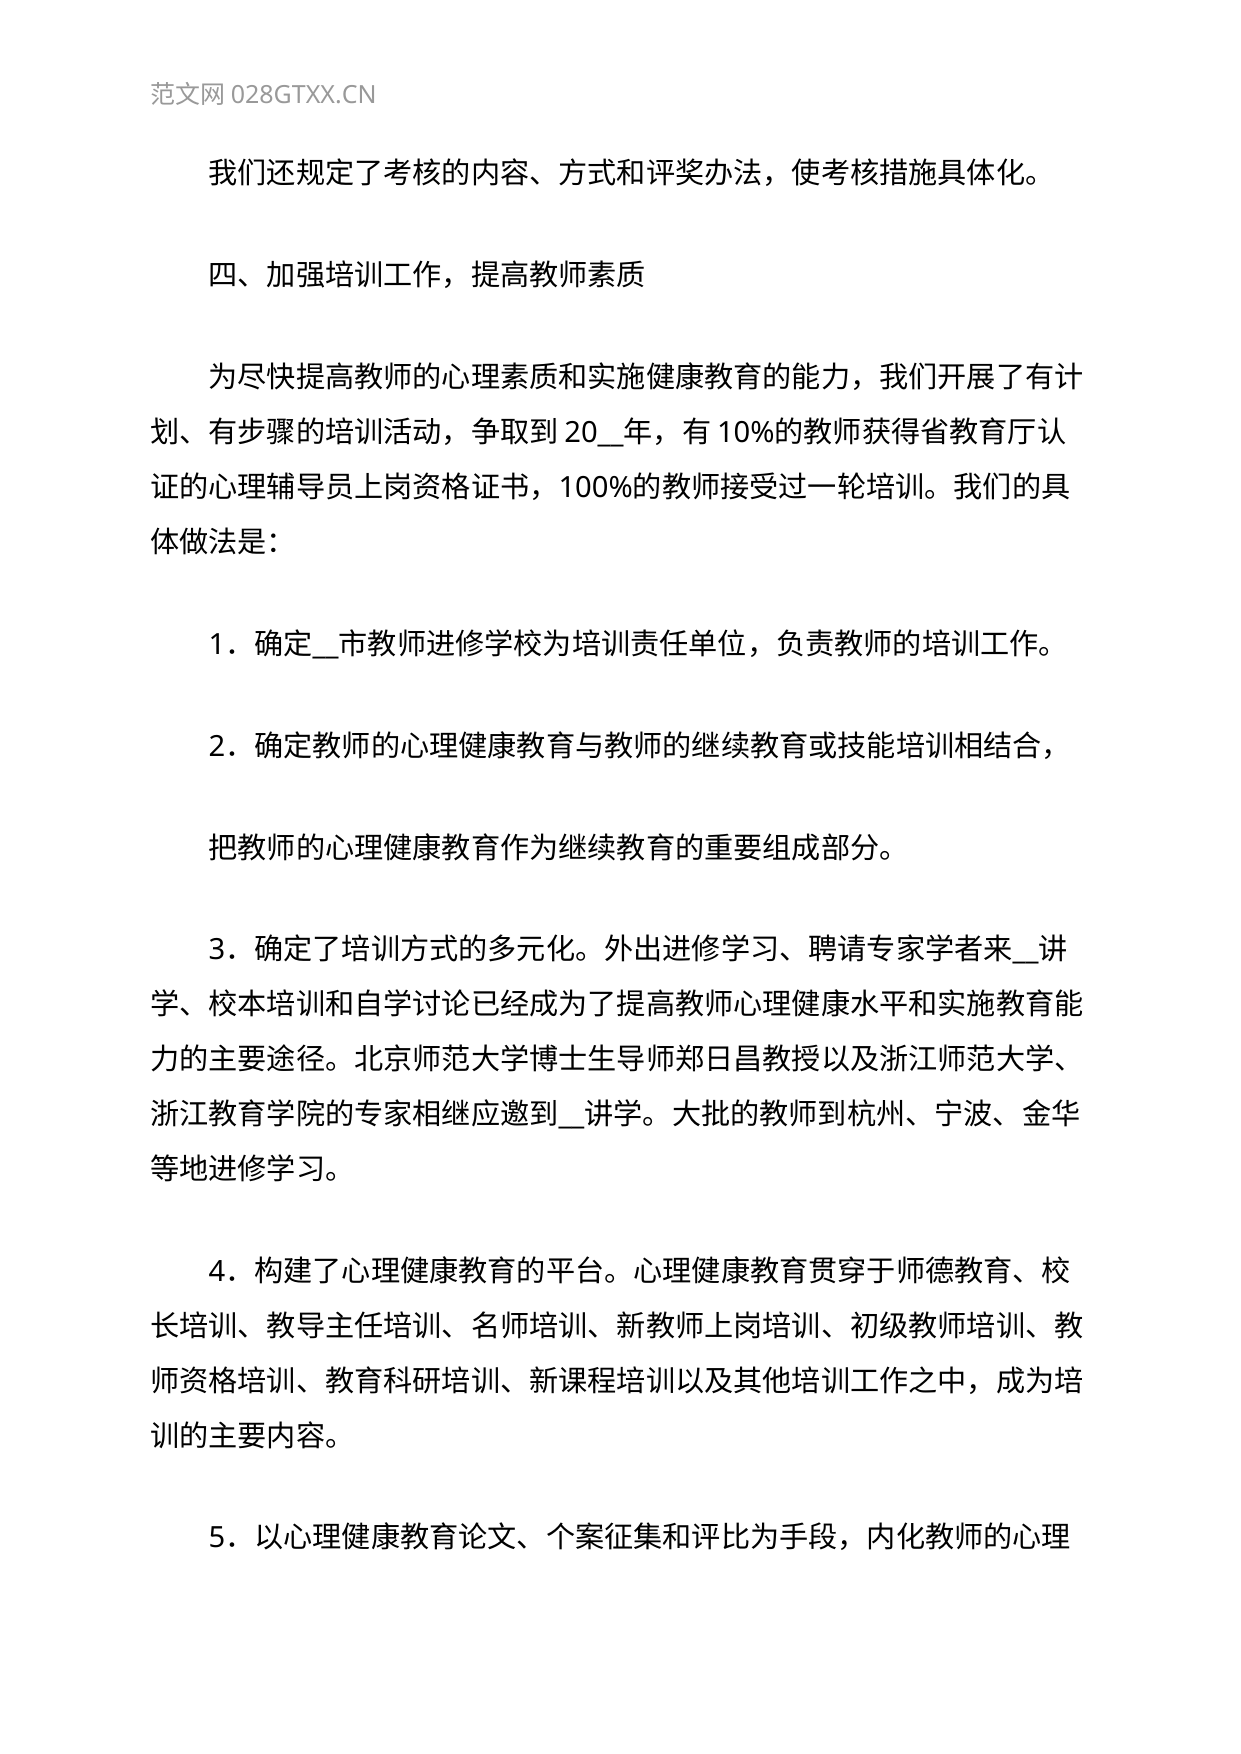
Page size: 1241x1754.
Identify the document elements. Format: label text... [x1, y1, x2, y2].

text 1．确定__市教师进修学校为培训责任单位，负责教师的培训工作。 [150, 620, 1090, 663]
text 2．确定教师的心理健康教育与教师的继续教育或技能培训相结合， [150, 722, 1090, 764]
text 我们还规定了考核的内容、方式和评奖办法，使考核措施具体化。 [150, 150, 1090, 192]
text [150, 1514, 1090, 1556]
text 4．构建了心理健康教育的平台。心理健康教育贯穿于师德教育、校长培训、教导主任培训、名师培训、新教师上岗培训、初级教师培训、教师资格培训、教育科研培训、新课程培训以及其他培训工作之中，成为培训的主要内容。 [150, 1247, 1090, 1454]
text 四、加强培训工作，提高教师素质 [150, 252, 1090, 294]
text 3．确定了培训方式的多元化。外出进修学习、聘请专家学者来__讲学、校本培训和自学讨论已经成为了提高教师心理健康水平和实施教育能力的主要途径。北京师范大学博士生导师郑日昌教授以及浙江师范大学、浙江教育学院的专家相继应邀到__讲学。大批的教师到杭州、宁波、金华等地进修学习。 [150, 926, 1090, 1188]
text 把教师的心理健康教育作为继续教育的重要组成部分。 [150, 824, 1090, 866]
text 为尽快提高教师的心理素质和实施健康教育的能力，我们开展了有计划、有步骤的培训活动，争取到20__年，有10%的教师获得省教育厅认证的心理辅导员上岗资格证书，100%的教师接受过一轮培训。我们的具体做法是： [150, 353, 1090, 561]
